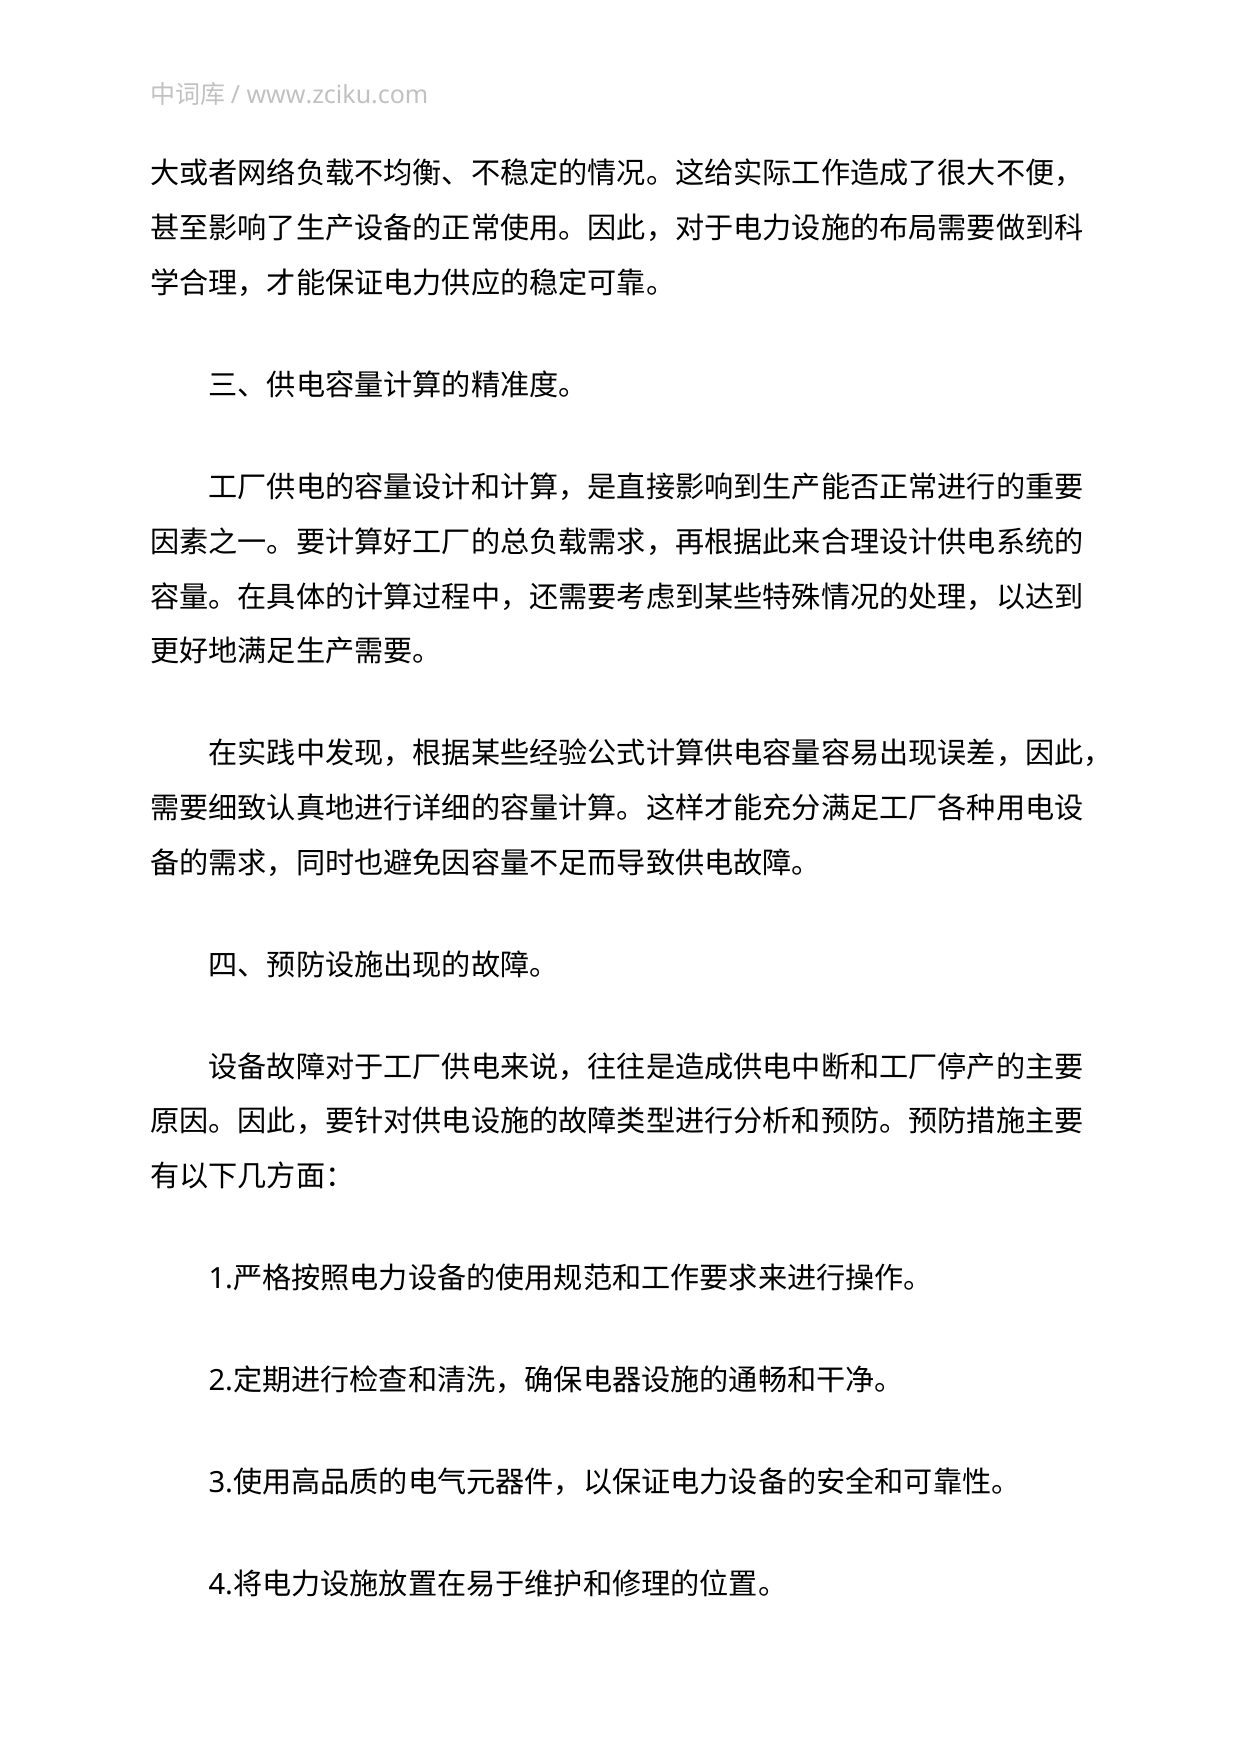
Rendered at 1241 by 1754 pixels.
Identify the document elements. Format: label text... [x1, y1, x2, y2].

text 在实践中发现，根据某些经验公式计算供电容量容易出现误差，因此，需要细致认真地进行详细的容量计算。这样才能充分满足工厂各种用电设备的需求，同时也避免因容量不足而导致供电故障。 [150, 730, 1090, 882]
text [150, 150, 1090, 302]
text 2.定期进行检查和清洗，确保电器设施的通畅和干净。 [150, 1357, 1090, 1399]
text 1.严格按照电力设备的使用规范和工作要求来进行操作。 [150, 1255, 1090, 1297]
text 3.使用高品质的电气元器件，以保证电力设备的安全和可靠性。 [150, 1459, 1090, 1501]
text 设备故障对于工厂供电来说，往往是造成供电中断和工厂停产的主要原因。因此，要针对供电设施的故障类型进行分析和预防。预防措施主要有以下几方面： [150, 1043, 1090, 1195]
text 4.将电力设施放置在易于维护和修理的位置。 [150, 1561, 1090, 1603]
text 四、预防设施出现的故障。 [150, 941, 1090, 984]
text 三、供电容量计算的精准度。 [150, 362, 1090, 404]
text 工厂供电的容量设计和计算，是直接影响到生产能否正常进行的重要因素之一。要计算好工厂的总负载需求，再根据此来合理设计供电系统的容量。在具体的计算过程中，还需要考虑到某些特殊情况的处理，以达到更好地满足生产需要。 [150, 463, 1090, 670]
